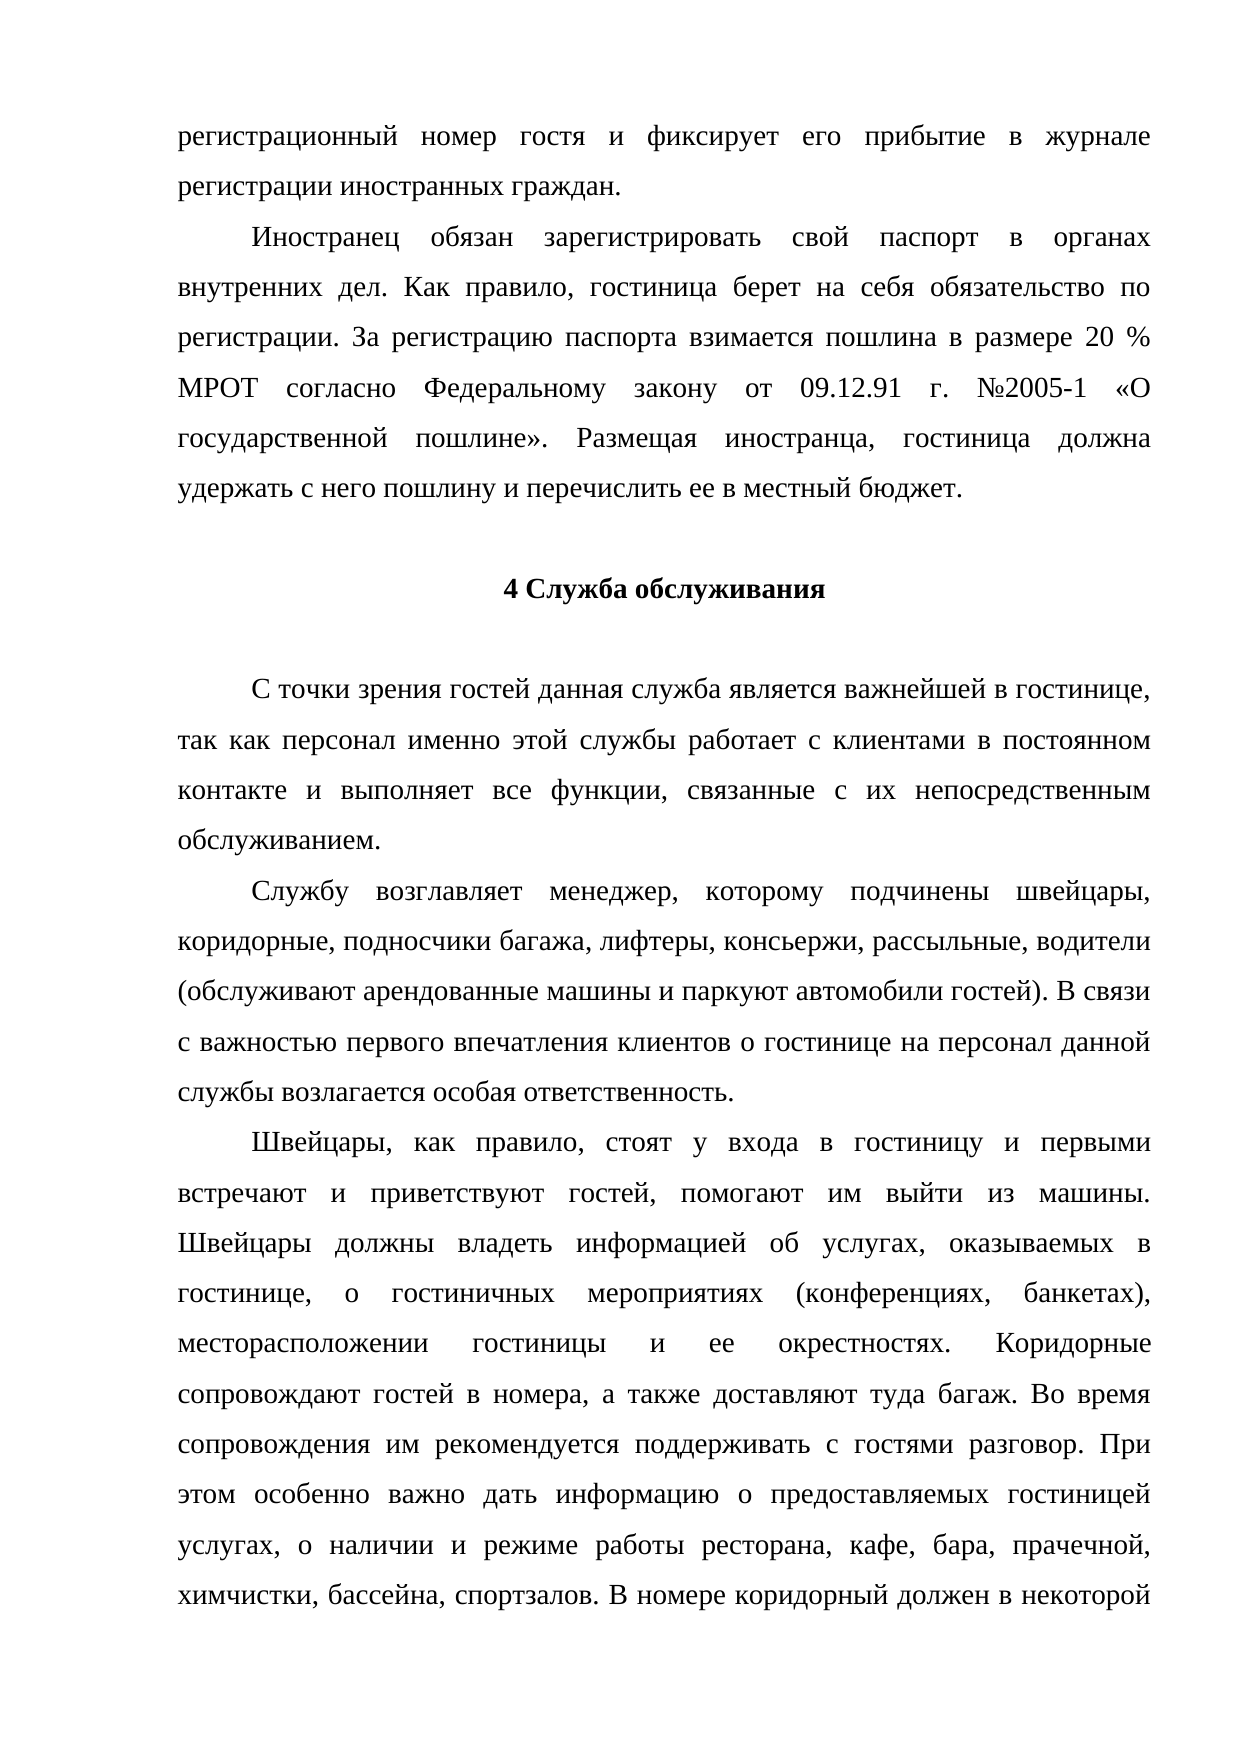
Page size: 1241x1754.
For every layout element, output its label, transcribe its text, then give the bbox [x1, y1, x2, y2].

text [177, 118, 1152, 202]
text Службу возглавляет менеджер, которому подчинены швейцары, коридорные, подносчики багажа, лифтеры, консьержи, рассыльные, водители (обслуживают арендованные машины и паркуют автомобили гостей). В связи с важностью первого впечатления клиентов о гостинице на персонал данной службы возлагается особая ответственность. [177, 873, 1152, 1108]
text Иностранец обязан зарегистрировать свой паспорт в органах внутренних дел. Как правило, гостиница берет на себя обязательство по регистрации. За регистрацию паспорта взимается пошлина в размере 20 % МРОТ согласно Федеральному закону от 09.12.91 г. №2005-1 «О государственной пошлине». Размещая иностранца, гостиница должна удержать с него пошлину и перечислить ее в местный бюджет. [177, 219, 1152, 504]
text С точки зрения гостей данная служба является важнейшей в гостинице, так как персонал именно этой службы работает с клиентами в постоянном контакте и выполняет все функции, связанные с их непосредственным обслуживанием. [177, 672, 1152, 856]
text 4 Служба обслуживания [177, 571, 1152, 604]
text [177, 1124, 1152, 1611]
